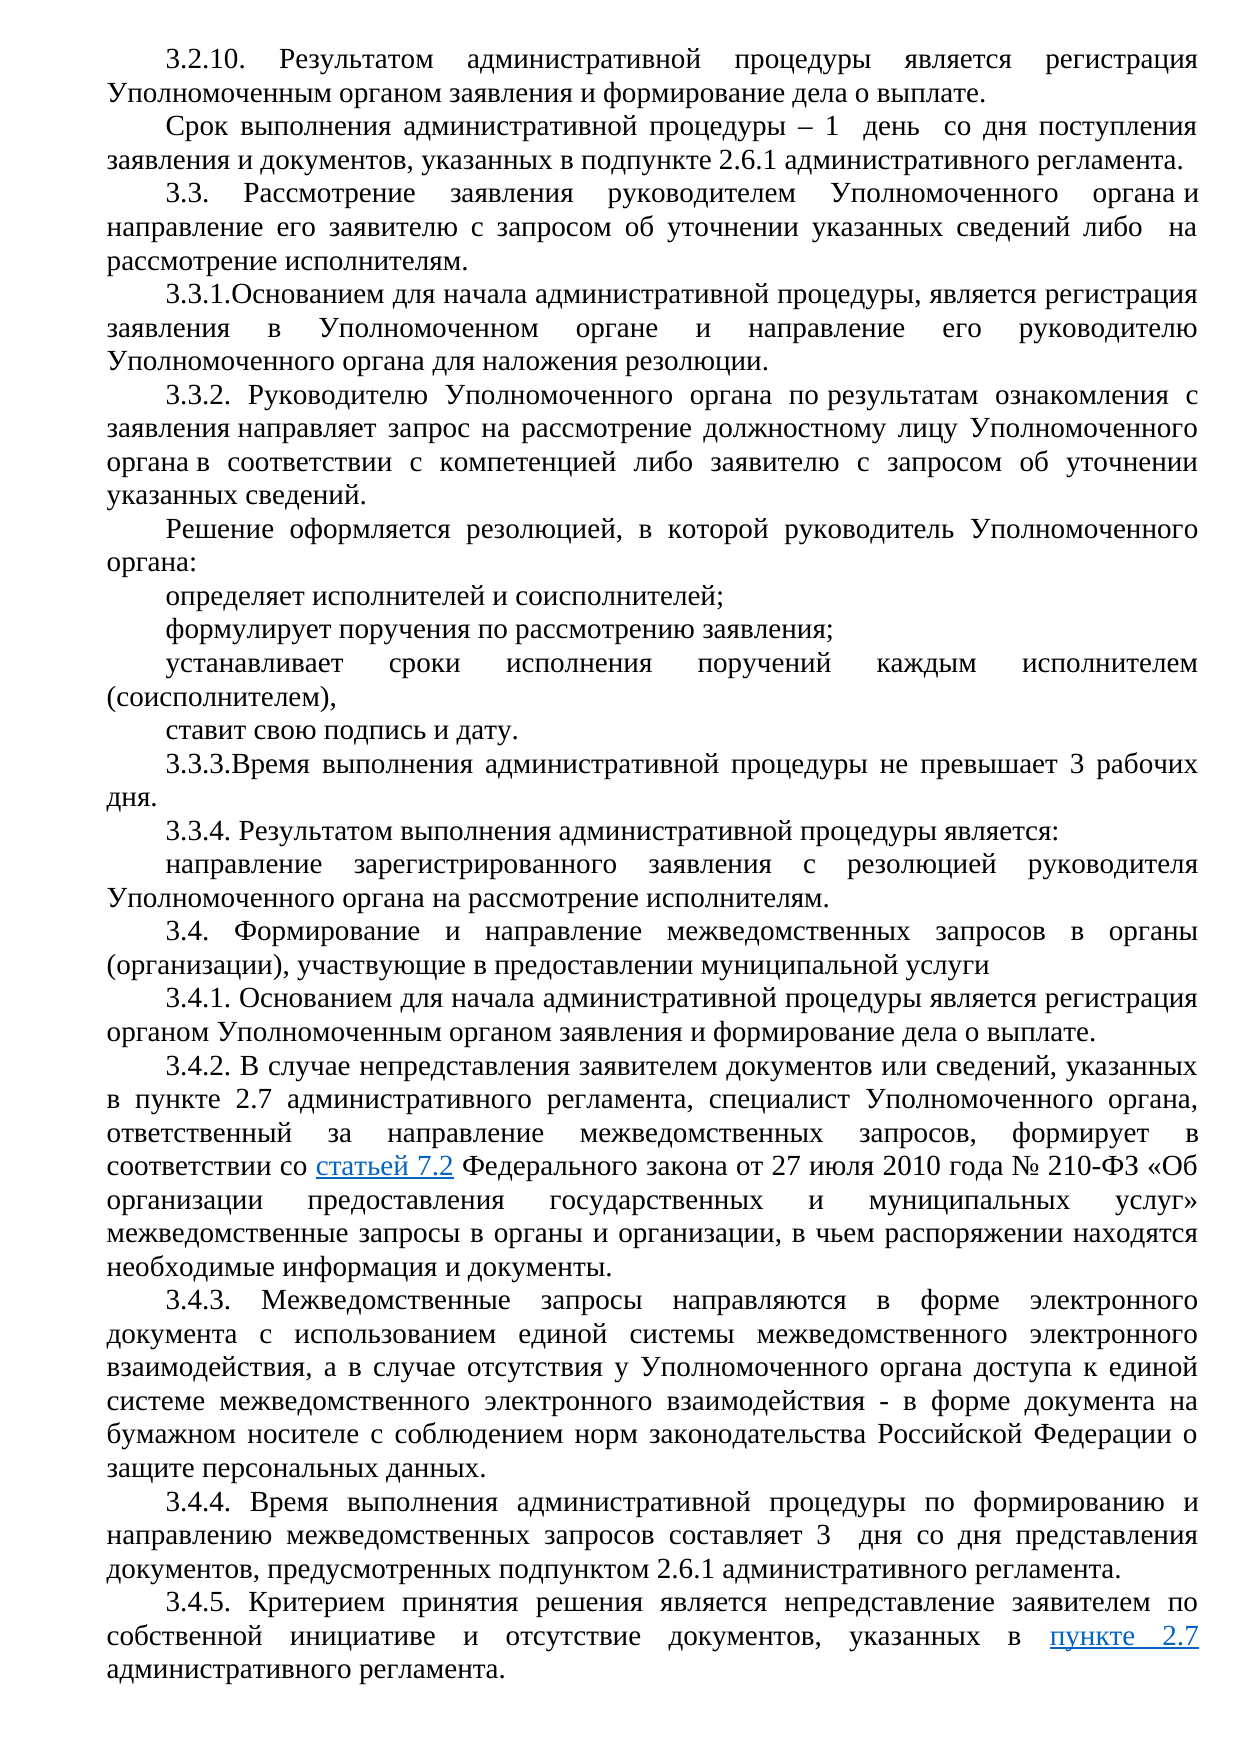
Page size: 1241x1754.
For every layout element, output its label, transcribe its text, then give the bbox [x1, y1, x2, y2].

text 3.4.1. Основанием для начала административной процедуры является регистрация органом Уполномоченным органом заявления и формирование дела о выплате. [106, 981, 1199, 1048]
text ставит свою подпись и дату. [106, 712, 1199, 746]
text 3.3.2. Руководителю Уполномоченного органа по результатам ознакомления с заявления направляет запрос на рассмотрение должностному лицу Уполномоченного органа в соответствии с компетенцией либо заявителю с запросом об уточнении указанных сведений. [106, 377, 1199, 511]
text направление зарегистрированного заявления с резолюцией руководителя Уполномоченного органа на рассмотрение исполнителям. [106, 846, 1199, 913]
text 3.3.4. Результатом выполнения административной процедуры является: [106, 813, 1199, 846]
text Срок выполнения административной процедуры – 1 день со дня поступления заявления и документов, указанных в подпункте 2.6.1 административного регламента. [106, 108, 1199, 176]
text формулирует поручения по рассмотрению заявления; [106, 612, 1199, 645]
text Решение оформляется резолюцией, в которой руководитель Уполномоченного органа: [106, 511, 1199, 578]
text 3.4.4. Время выполнения административной процедуры по формированию и направлению межведомственных запросов составляет 3 дня со дня представления документов, предусмотренных подпунктом 2.6.1 административного регламента. [106, 1484, 1199, 1584]
text 3.3.3.Время выполнения административной процедуры не превышает 3 рабочих дня. [106, 746, 1199, 813]
text 3.4.5. Критерием принятия решения является непредставление заявителем по собственной инициативе и отсутствие документов, указанных в пункте 2.7 административного регламента. [106, 1584, 1199, 1685]
text 3.4.2. В случае непредставления заявителем документов или сведений, указанных в пункте 2.7 административного регламента, специалист Уполномоченного органа, ответственный за направление межведомственных запросов, формирует в соответствии со статьей 7.2 Федерального закона от 27 июля 2010 года № 210-ФЗ «Об организации предоставления государственных и муниципальных услуг» межведомственные запросы в органы и организации, в чьем распоряжении находятся необходимые информация и документы. [106, 1048, 1199, 1282]
text 3.3. Рассмотрение заявления руководителем Уполномоченного органа и направление его заявителю с запросом об уточнении указанных сведений либо на рассмотрение исполнителям. [106, 176, 1199, 276]
text 3.4. Формирование и направление межведомственных запросов в органы (организации), участвующие в предоставлении муниципальной услуги [106, 913, 1199, 981]
text устанавливает сроки исполнения поручений каждым исполнителем (соисполнителем), [106, 645, 1199, 712]
text 3.3.1.Основанием для начала административной процедуры, является регистрация заявления в Уполномоченном органе и направление его руководителю Уполномоченного органа для наложения резолюции. [106, 276, 1199, 377]
text определяет исполнителей и соисполнителей; [106, 578, 1199, 612]
text 3.2.10. Результатом административной процедуры является регистрация Уполномоченным органом заявления и формирование дела о выплате. [106, 41, 1199, 108]
text 3.4.3. Межведомственные запросы направляются в форме электронного документа с использованием единой системы межведомственного электронного взаимодействия, а в случае отсутствия у Уполномоченного органа доступа к единой системе межведомственного электронного взаимодействия - в форме документа на бумажном носителе с соблюдением норм законодательства Российской Федерации о защите персональных данных. [106, 1282, 1199, 1484]
